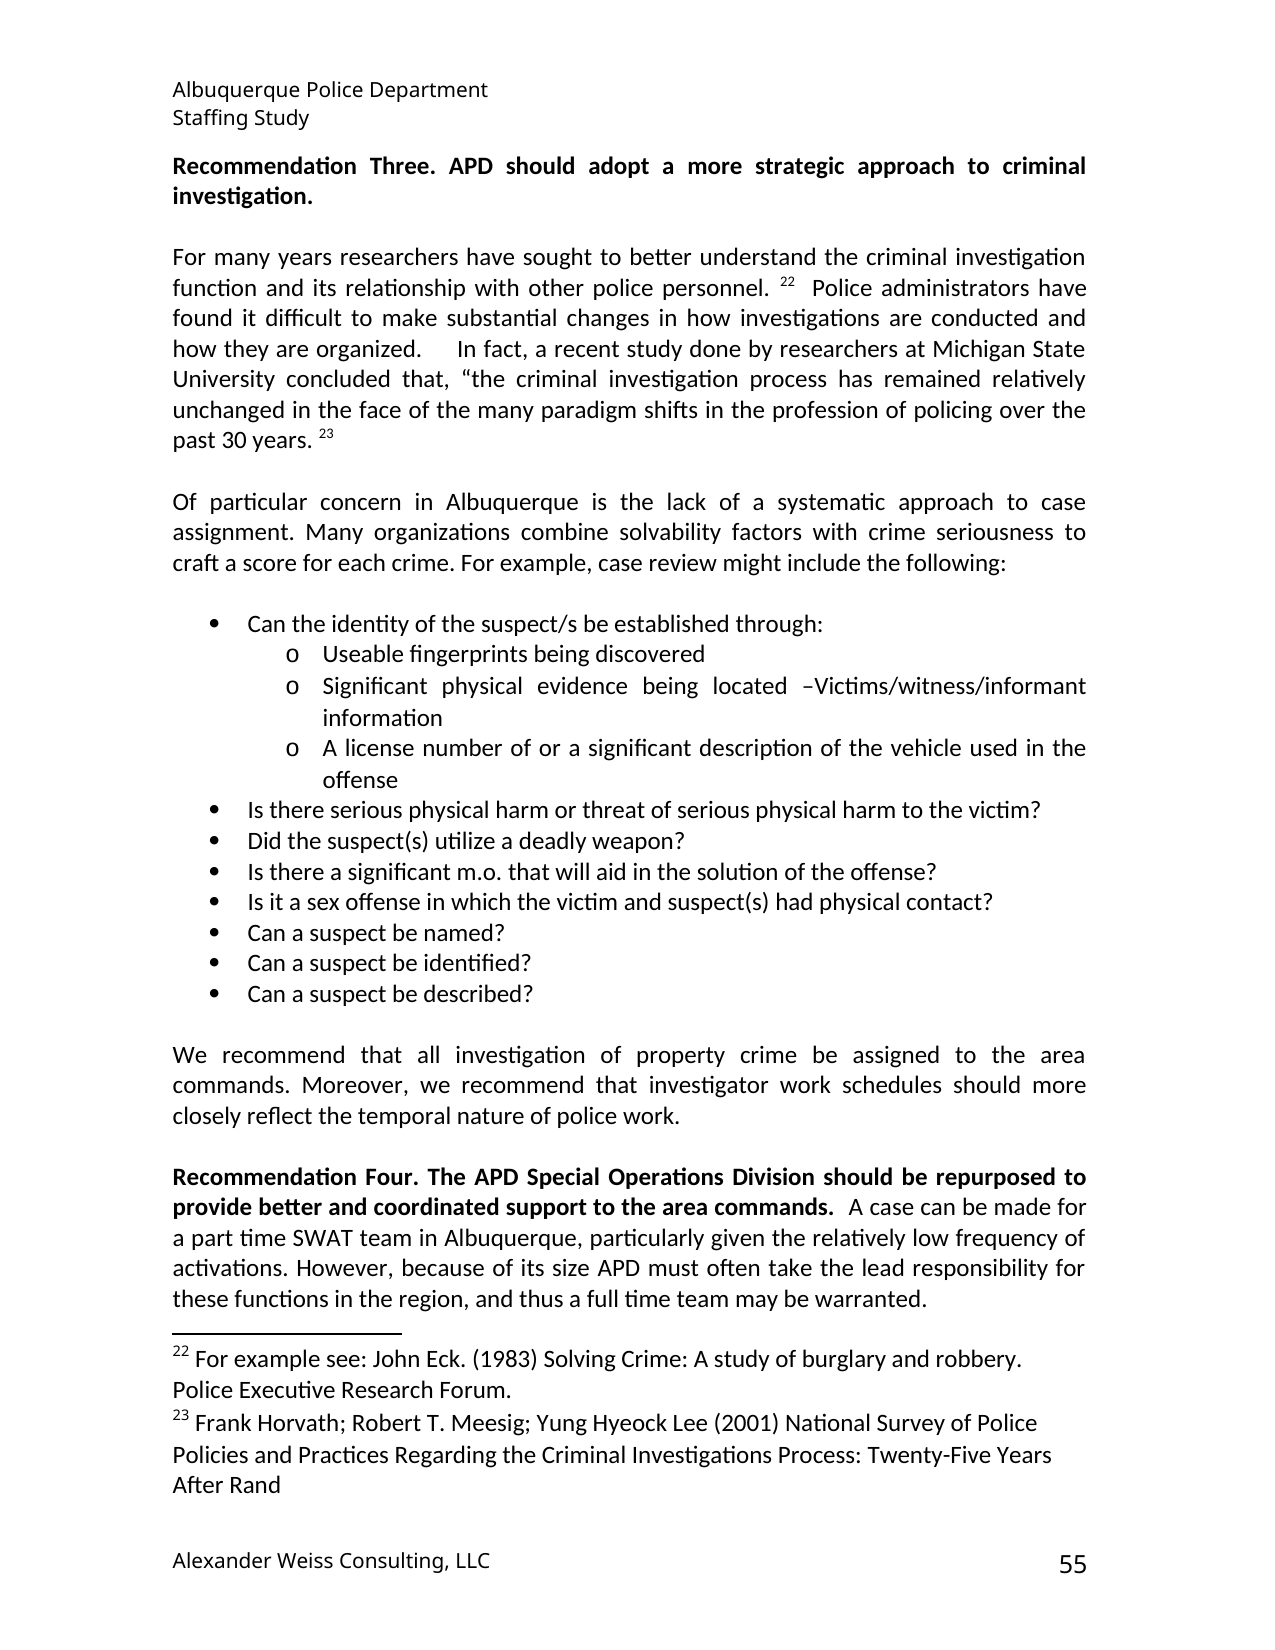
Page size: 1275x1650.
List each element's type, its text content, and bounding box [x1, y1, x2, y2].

list Is there a significant m.o. that will aid in the solution of the offense? [210, 856, 1087, 886]
list Did the suspect(s) utilize a deadly weapon? [210, 825, 1087, 856]
text We recommend that all investigation of property crime be assigned to the area commands. Moreover, we recommend that investigator work schedules should more closely reflect the temporal nature of police work. [172, 1039, 1087, 1130]
list Can a suspect be identified? [210, 947, 1087, 978]
list Can a suspect be described? [210, 978, 1087, 1008]
text Recommendation Four. The APD Special Operations Division should be repurposed to provide better and coordinated support to the area commands. A case can be made for a part time SWAT team in Albuquerque, particularly given the relatively low frequency of activations. However, because of its size APD must often take the lead responsibility for these functions in the region, and thus a full time team may be warranted. [172, 1161, 1087, 1313]
list Is there serious physical harm or threat of serious physical harm to the victim? [210, 795, 1087, 825]
text For many years researchers have sought to better understand the criminal investigation function and its relationship with other police personnel. Police administrators have found it difficult to make substantial changes in how investigations are conducted and how they are organized. In fact, a recent study done by researchers at Michigan State University concluded that, “the criminal investigation process has remained relatively unchanged in the face of the many paradigm shifts in the profession of policing over the past 30 years. [172, 242, 1087, 455]
list Can the identity of the suspect/s be established through: [210, 608, 1087, 638]
list A license number of or a significant description of the vehicle used in the offense [285, 732, 1087, 795]
list Can a suspect be named? [210, 917, 1087, 947]
text Of particular concern in Albuquerque is the lack of a systematic approach to case assignment. Many organizations combine solvability factors with crime seriousness to craft a score for each crime. For example, case review might include the following: [172, 486, 1087, 577]
list Is it a sex offense in which the victim and suspect(s) had physical contact? [210, 886, 1087, 917]
list Useable fingerprints being discovered [285, 638, 1087, 670]
list Significant physical evidence being located –Victims/witness/informant information [285, 670, 1087, 732]
text Recommendation Three. APD should adopt a more strategic approach to criminal investigation. [172, 150, 1087, 211]
